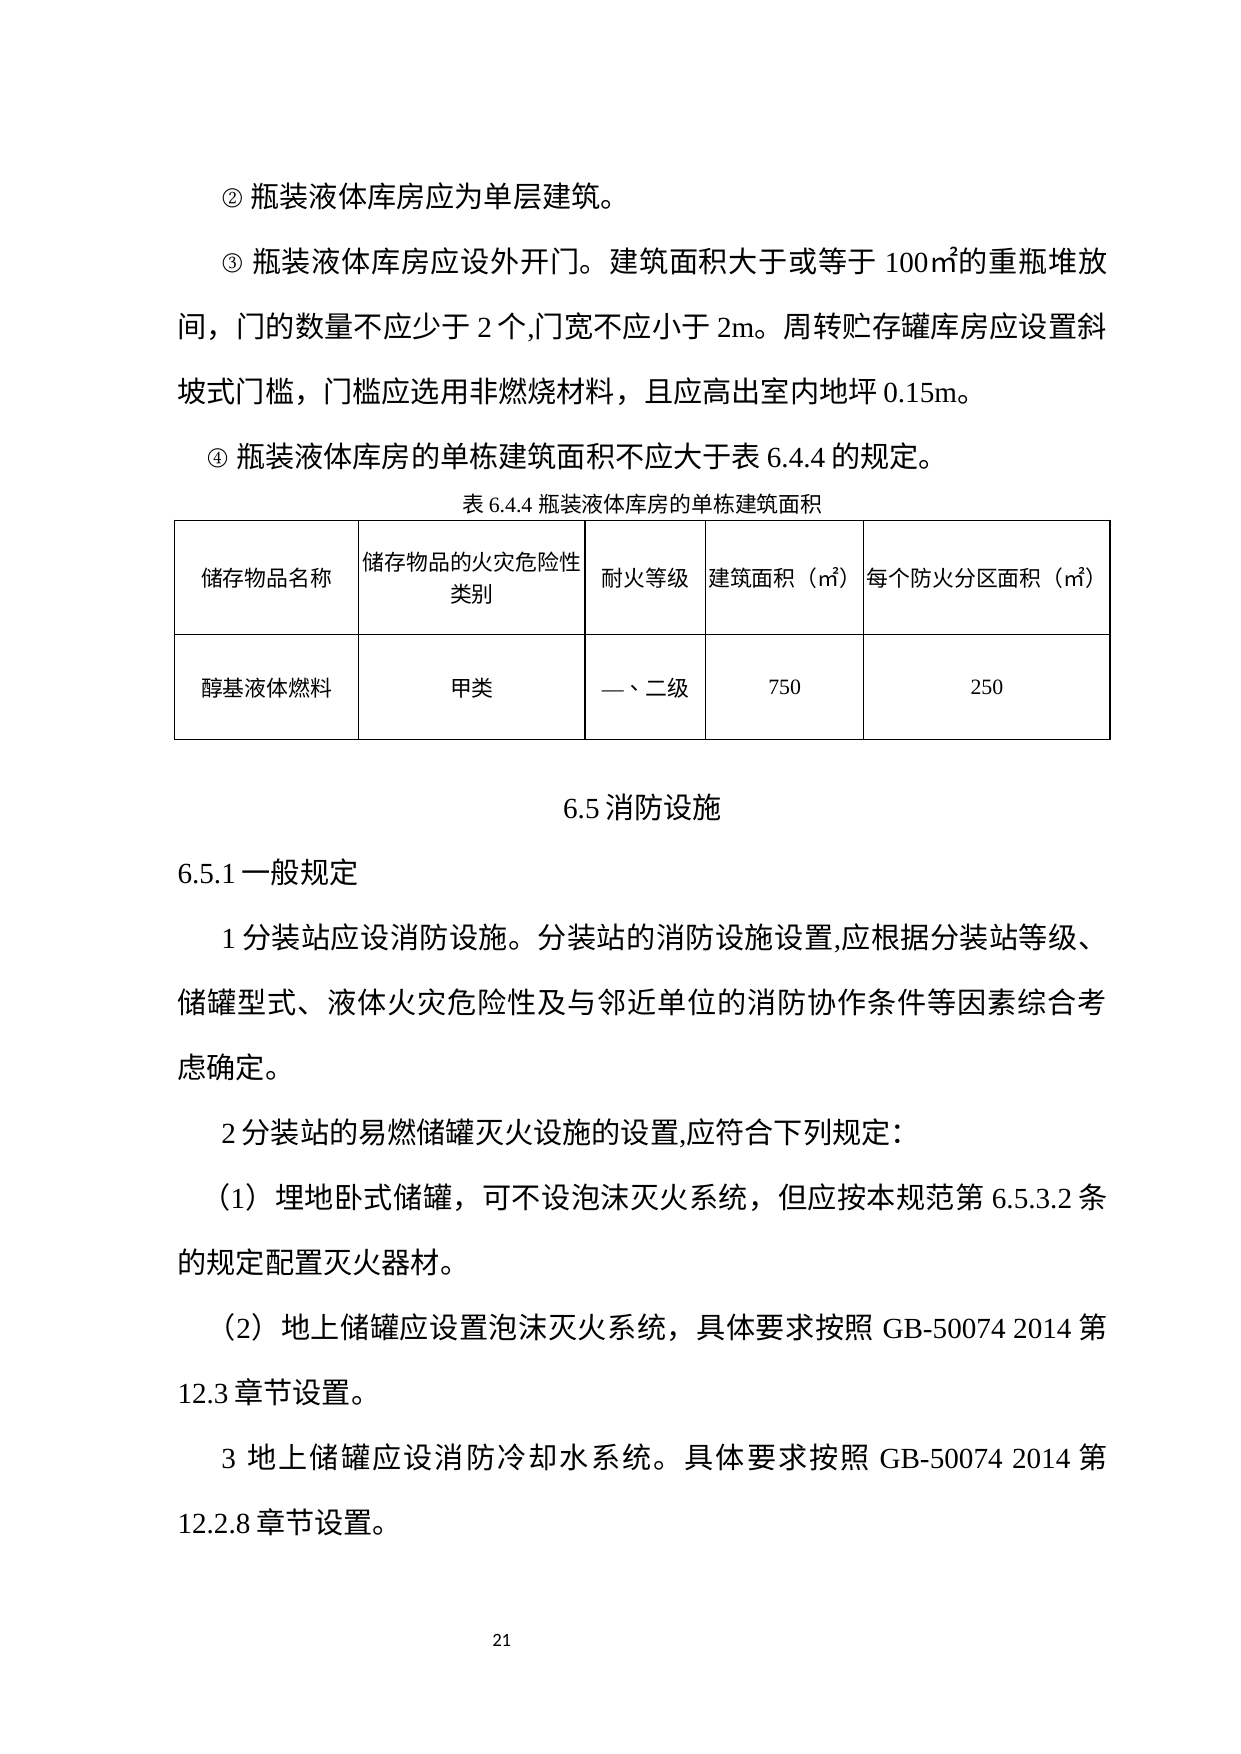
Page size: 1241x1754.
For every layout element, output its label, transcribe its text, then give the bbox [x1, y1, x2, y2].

table_cell 甲类 [359, 635, 584, 739]
table_cell 醇基液体燃料 [175, 635, 358, 739]
table_header 建筑面积（㎡） [706, 521, 863, 634]
text 6.5消防设施 [177, 773, 1107, 838]
text （2）地上储罐应设置泡沫灭火系统，具体要求按照GB-50074 2014第12.3章节设置。 [177, 1293, 1107, 1423]
text ④ 瓶装液体库房的单栋建筑面积不应大于表6.4.4的规定。 [177, 422, 1107, 487]
text 3 地上储罐应设消防冷却水系统。具体要求按照GB-50074 2014第12.2.8章节设置。 [177, 1423, 1107, 1553]
table_header 储存物品的火灾危险性类别 [359, 521, 584, 634]
text （1）埋地卧式储罐，可不设泡沫灭火系统，但应按本规范第6.5.3.2条的规定配置灭火器材。 [177, 1163, 1107, 1293]
text 1分装站应设消防设施。分装站的消防设施设置,应根据分装站等级、储罐型式、液体火灾危险性及与邻近单位的消防协作条件等因素综合考虑确定。 [177, 903, 1107, 1098]
table_header 每个防火分区面积（㎡） [864, 521, 1109, 634]
table_header 耐火等级 [586, 521, 705, 634]
text ③ 瓶装液体库房应设外开门。建筑面积大于或等于100㎡的重瓶堆放间，门的数量不应少于2个,门宽不应小于2m。周转贮存罐库房应设置斜坡式门槛，门槛应选用非燃烧材料，且应高出室内地坪0.15m。 [177, 227, 1107, 422]
text 表6.4.4 瓶装液体库房的单栋建筑面积 [177, 487, 1107, 519]
table_cell 250 [864, 635, 1109, 739]
table_header 储存物品名称 [175, 521, 358, 634]
text 2分装站的易燃储罐灭火设施的设置,应符合下列规定： [177, 1098, 1107, 1163]
table_cell 750 [706, 635, 863, 739]
text 6.5.1一般规定 [177, 838, 1107, 903]
text ② 瓶装液体库房应为单层建筑。 [177, 162, 1107, 227]
table_cell —、二级 [586, 635, 705, 739]
